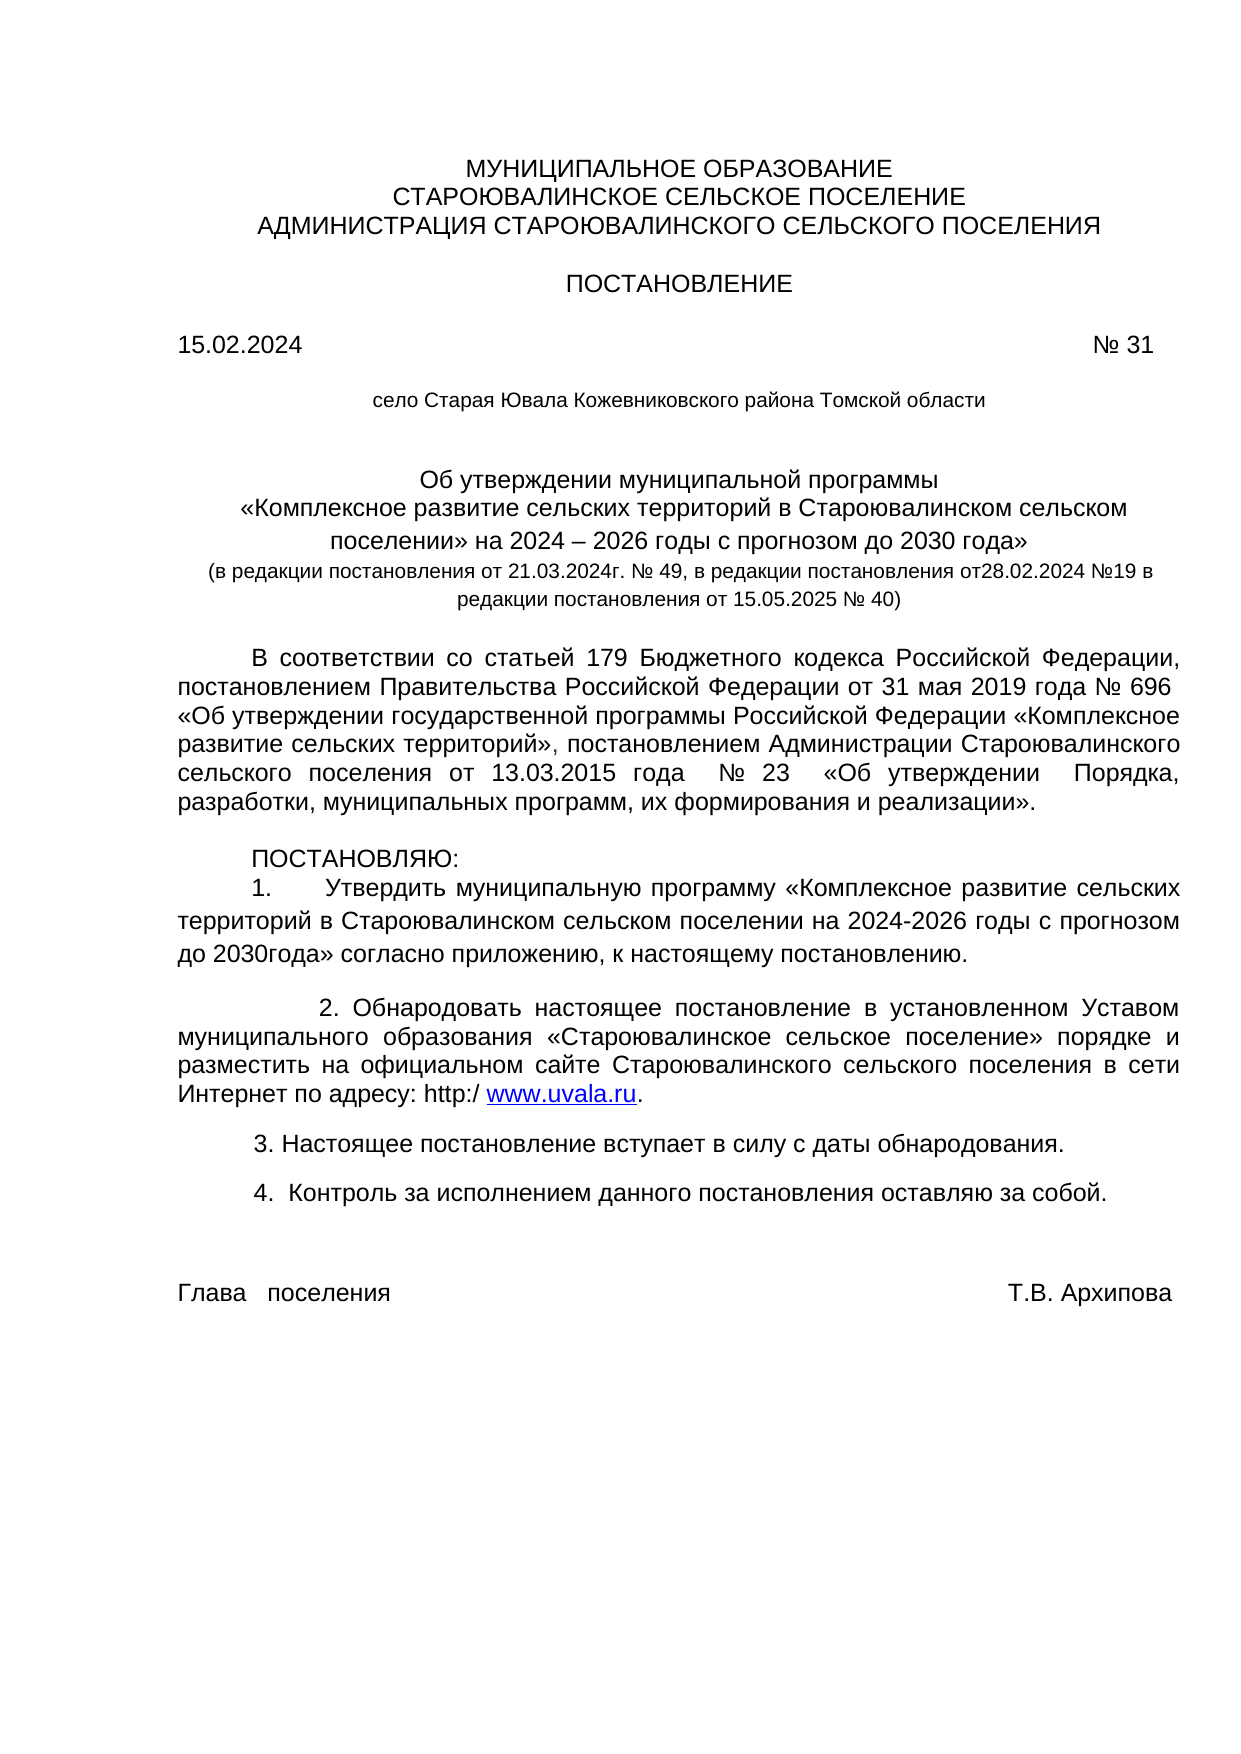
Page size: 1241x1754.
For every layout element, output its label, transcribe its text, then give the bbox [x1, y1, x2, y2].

text (в редакции постановления от 21.03.2024г. № 49, в редакции постановления от28.02.2024 №19 в редакции постановления от 15.05.2025 № 40) [177, 559, 1181, 611]
text Глава поселения Т.В. Архипова [177, 1278, 1181, 1306]
text 3. Настоящее постановление вступает в силу с даты обнародования. [177, 1129, 1181, 1158]
text 2. Обнародовать настоящее постановление в установленном Уставом муниципального образования «Староювалинское сельское поселение» порядке и разместить на официальном сайте Староювалинского сельского поселения в сети Интернет по адресу: http:/ www.uvala.ru. [177, 993, 1181, 1108]
list Утвердить муниципальную программу «Комплексное развитие сельских территорий в Староювалинском сельском поселении на 2024-2026 годы с прогнозом до 2030года» согласно приложению, к настоящему постановлению. [177, 873, 1181, 968]
text ПОСТАНОВЛЕНИЕ [177, 269, 1181, 297]
text АДМИНИСТРАЦИЯ СТАРОЮВАЛИНСКОГО СЕЛЬСКОГО ПОСЕЛЕНИЯ [177, 211, 1181, 240]
text 15.02.2024 № 31 [177, 330, 1181, 359]
text МУНИЦИПАЛЬНОЕ ОБРАЗОВАНИЕ [177, 154, 1181, 182]
text «Комплексное развитие сельских территорий в Староювалинском сельском поселении» на 2024 – 2026 годы с прогнозом до 2030 года» [177, 493, 1181, 555]
text 4. Контроль за исполнением данного постановления оставляю за собой. [177, 1178, 1181, 1207]
text ПОСТАНОВЛЯЮ: [177, 844, 1181, 873]
text Об утверждении муниципальной программы [177, 464, 1181, 493]
text СТАРОЮВАЛИНСКОЕ СЕЛЬСКОЕ ПОСЕЛЕНИЕ [177, 182, 1181, 211]
text село Старая Ювала Кожевниковского района Томской области [177, 388, 1181, 412]
text В соответствии со статьей 179 Бюджетного кодекса Российской Федерации, постановлением Правительства Российской Федерации от 31 мая 2019 года № 696 «Об утверждении государственной программы Российской Федерации «Комплексное развитие сельских территорий», постановлением Администрации Староювалинского сельского поселения от 13.03.2015 года № 23 «Об утверждении Порядка, разработки, муниципальных программ, их формирования и реализации». [177, 643, 1181, 816]
